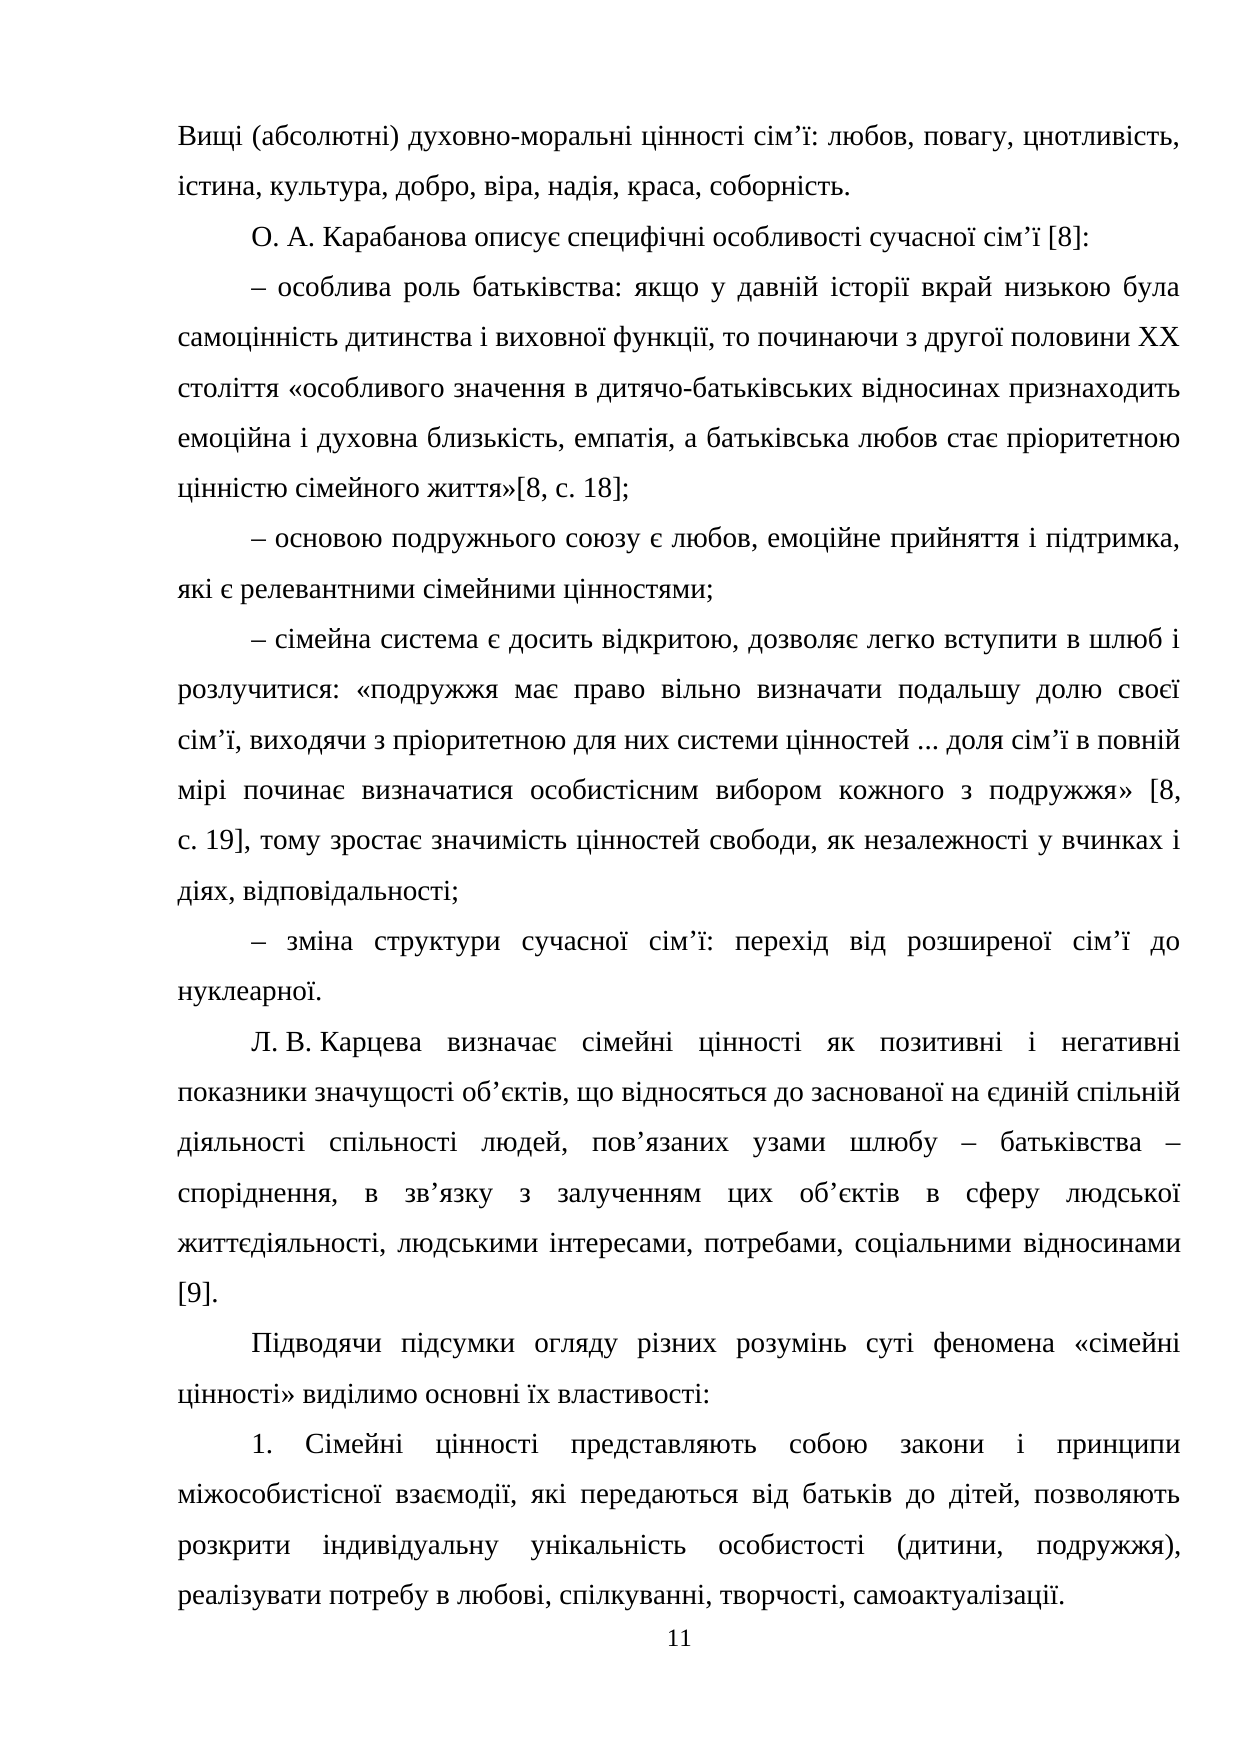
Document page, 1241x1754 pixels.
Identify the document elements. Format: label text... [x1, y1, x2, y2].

text – зміна структури сучасної сім’ї: перехід від розширеної сім’ї до нуклеарної. [177, 923, 1181, 1007]
text 1. Сімейні цінності представляють собою закони і принципи міжособистісної взаємодії, які передаються від батьків до дітей, позволяють розкрити індивідуальну унікальність особистості (дитини, подружжя), реалізувати потребу в любові, спілкуванні, творчості, самоактуалізації. [177, 1426, 1181, 1611]
text – основою подружнього союзу є любов, емоційне прийняття і підтримка, які є релевантними сімейними цінностями; [177, 521, 1181, 604]
text Л. В. Карцева визначає сімейні цінності як позитивні і негативні показники значущості об’єктів, що відносяться до заснованої на єдиній спільній діяльності спільності людей, пов’язаних узами шлюбу – батьківства – споріднення, в зв’язку з залученням цих об’єктів в сферу людської життєдіяльності, людськими інтересами, потребами, соціальними відносинами [9]. [177, 1024, 1181, 1309]
text – сімейна система є досить відкритою, дозволяє легко вступити в шлюб і розлучитися: «подружжя має право вільно визначати подальшу долю своєї сім’ї, виходячи з пріоритетною для них системи цінностей ... доля сім’ї в повній мірі починає визначатися особистісним вибором кожного з подружжя» [8, с. 19], тому зростає значимість цінностей свободи, як незалежності у вчинках і діях, відповідальності; [177, 621, 1181, 906]
text Підводячи підсумки огляду різних розумінь суті феномена «сімейні цінності» виділимо основні їх властивості: [177, 1326, 1181, 1409]
text О. А. Карабанова описує специфічні особливості сучасної сім’ї [8]: [177, 219, 1181, 252]
text – особлива роль батьківства: якщо у давній історії вкрай низькою була самоцінність дитинства і виховної функції, то починаючи з другої половини ХХ століття «особливого значення в дитячо-батьківських відносинах признаходить емоційна і духовна близькість, емпатія, а батьківська любов стає пріоритетною цінністю сімейного життя»[8, с. 18]; [177, 269, 1181, 504]
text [177, 118, 1181, 202]
